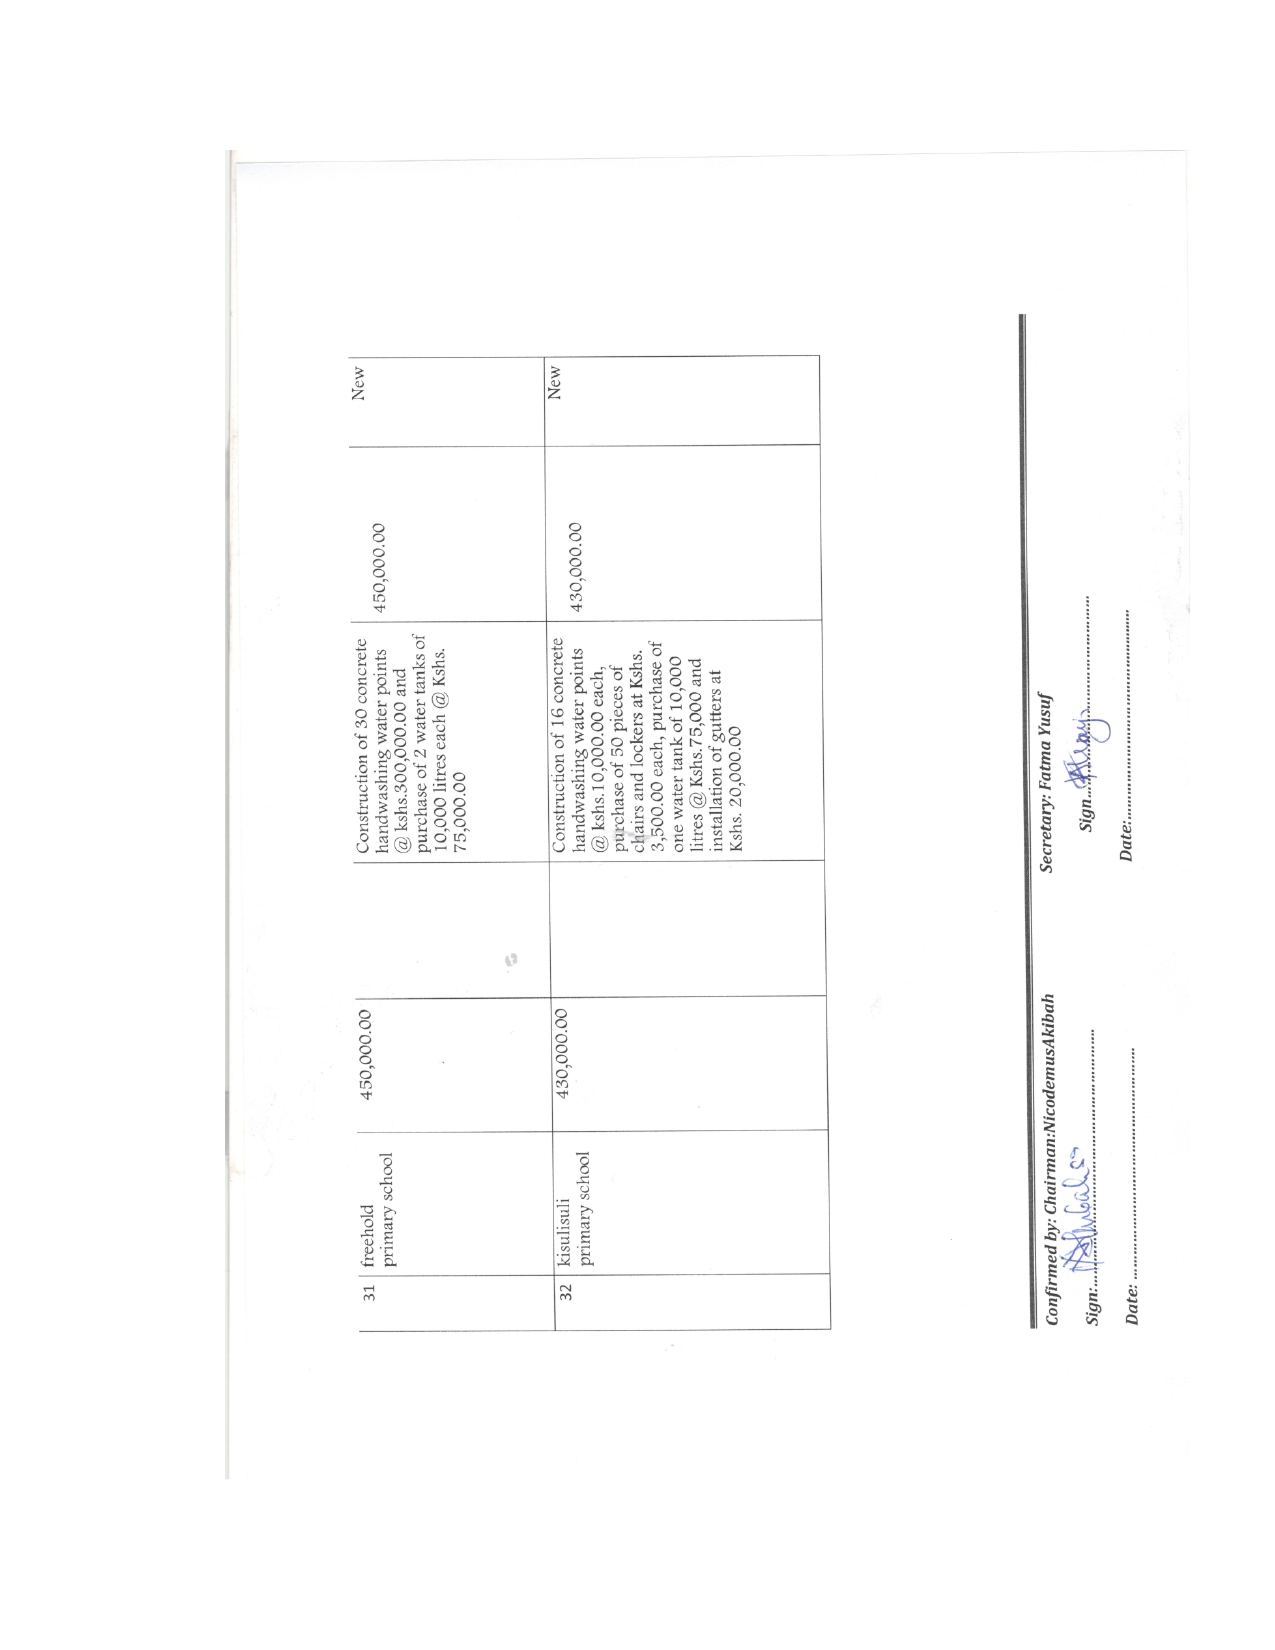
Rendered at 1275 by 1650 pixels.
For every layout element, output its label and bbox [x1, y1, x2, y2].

picture [225, 150, 1200, 1492]
